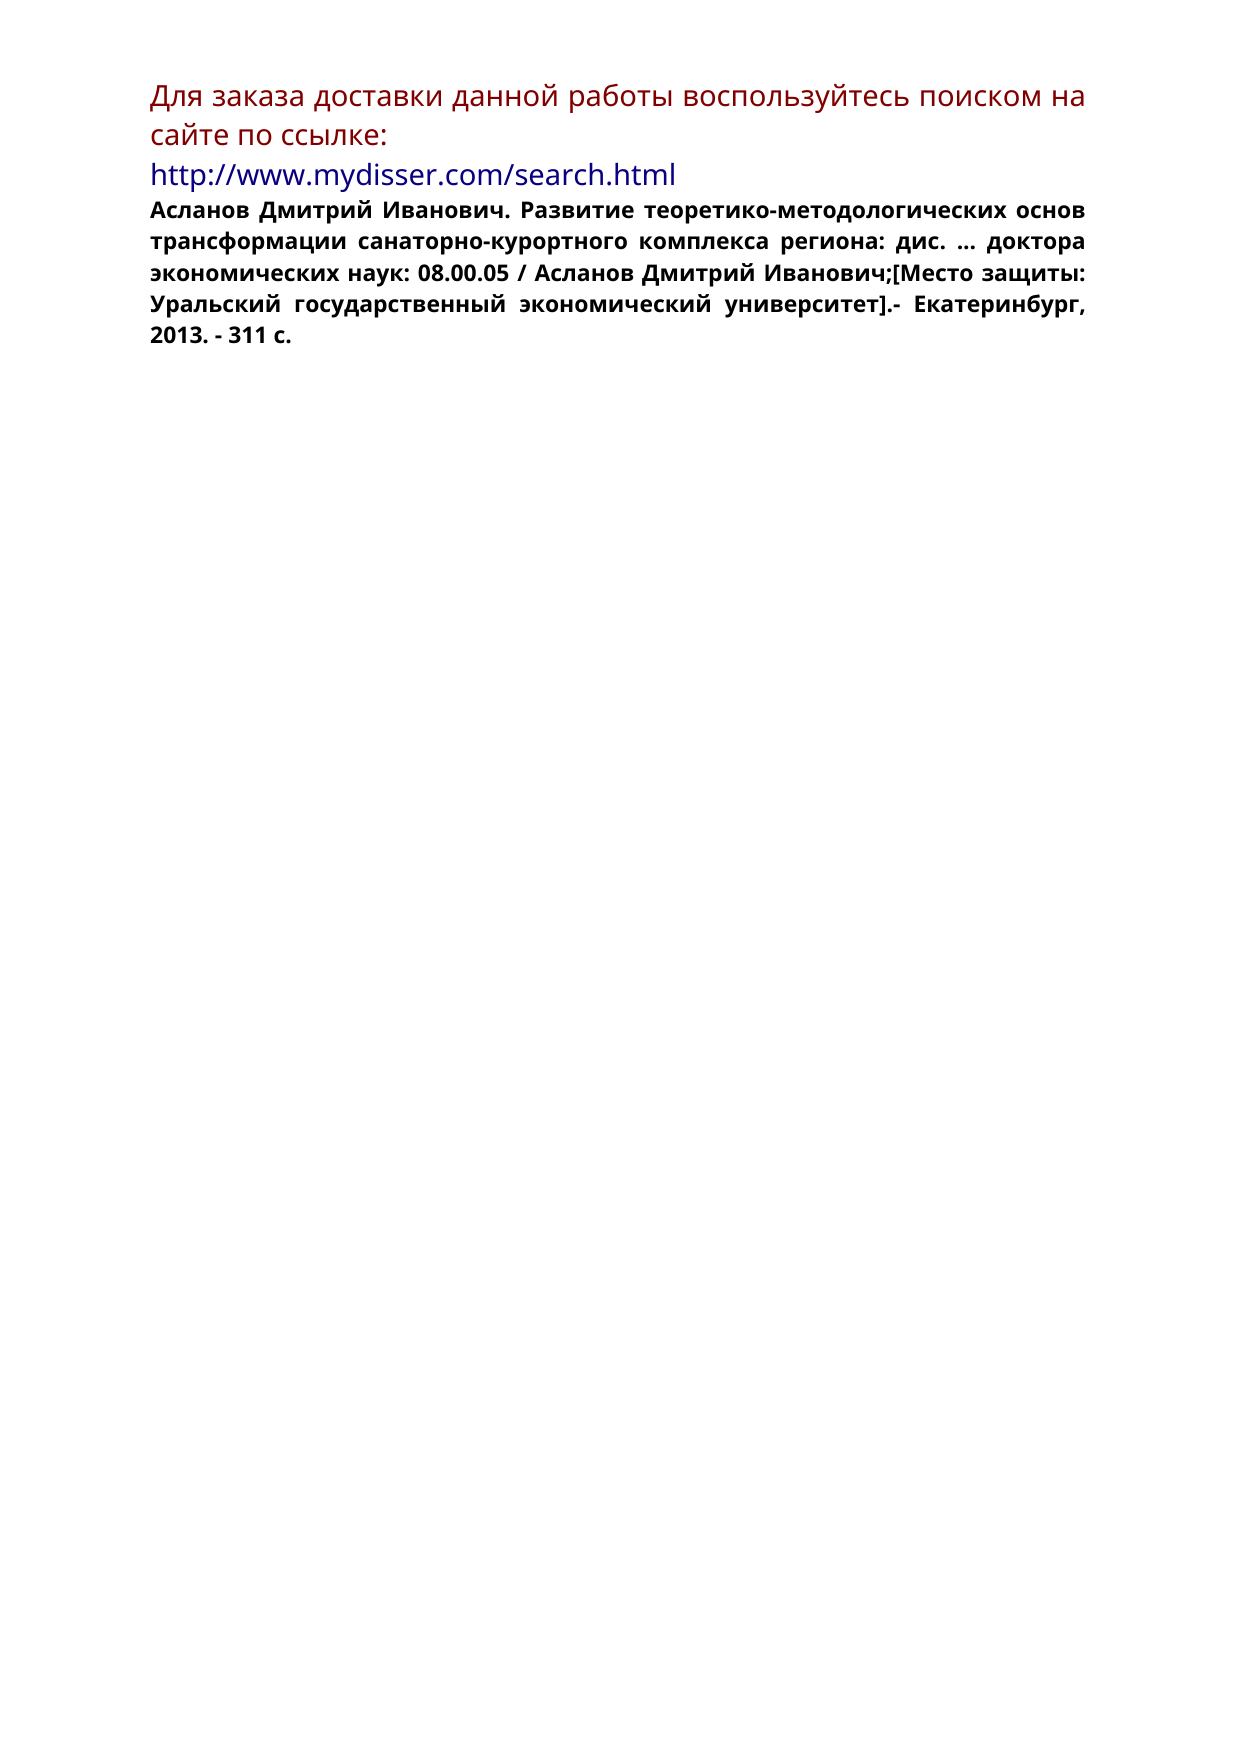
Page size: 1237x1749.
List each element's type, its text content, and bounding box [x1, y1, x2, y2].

text Асланов Дмитрий Иванович. Развитие теоретико-методологических основ трансформации санаторно-курортного комплекса региона: дис. ... доктора экономических наук: 08.00.05 / Асланов Дмитрий Иванович;[Место защиты: Уральский государственный экономический университет].- Екатеринбург, 2013. - 311 c. [150, 194, 1086, 350]
